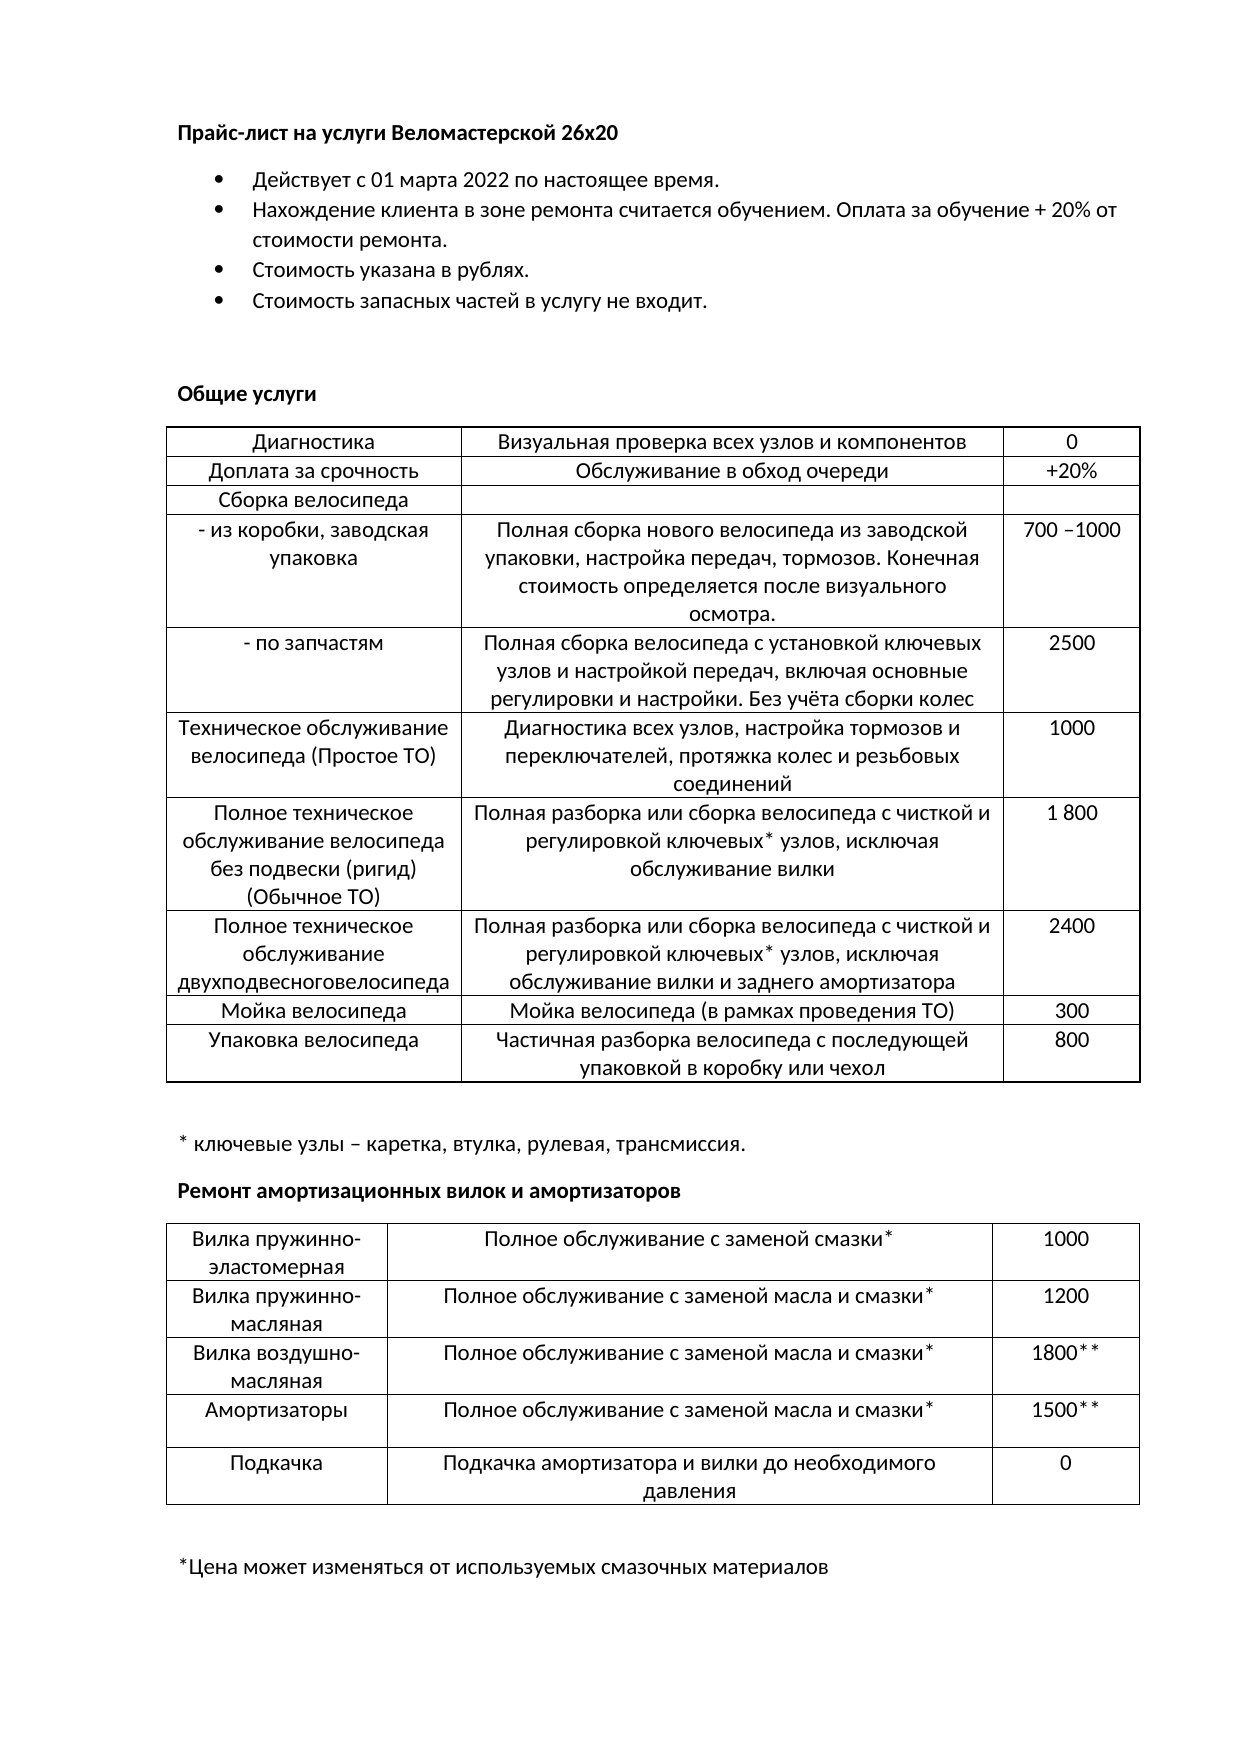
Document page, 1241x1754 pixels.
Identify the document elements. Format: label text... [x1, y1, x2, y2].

table_cell Вилка пружинно-масляная [167, 1281, 387, 1337]
table_cell - по запчастям [167, 628, 461, 712]
table_cell Полная разборка или сборка велосипеда с чисткой и регулировкой ключевых* узлов, исключая обслуживание вилки и заднего амортизатора [462, 911, 1003, 995]
table_cell Полная разборка или сборка велосипеда с чисткой и регулировкой ключевых* узлов, исключая обслуживание вилки [462, 798, 1003, 910]
table_cell Полное техническое обслуживание велосипеда без подвески (ригид) (Обычное ТО) [167, 798, 461, 910]
table_cell Диагностика всех узлов, настройка тормозов и переключателей, протяжка колес и резьбовых соединений [462, 713, 1003, 797]
table_cell [462, 486, 1003, 514]
table_cell Упаковка велосипеда [167, 1025, 461, 1081]
table_cell Вилка воздушно-масляная [167, 1338, 387, 1394]
table_header 1000 [993, 1224, 1139, 1280]
table_header Визуальная проверка всех узлов и компонентов [462, 428, 1003, 456]
table_cell 0 [993, 1448, 1139, 1504]
table_cell Мойка велосипеда (в рамках проведения ТО) [462, 996, 1003, 1024]
table_cell Полное техническое обслуживание двухподвесноговелосипеда [167, 911, 461, 995]
table_cell 1500** [993, 1395, 1139, 1447]
table_cell Полное обслуживание с заменой масла и смазки* [388, 1281, 992, 1337]
table_cell Полное обслуживание с заменой масла и смазки* [388, 1395, 992, 1447]
table_cell Техническое обслуживание велосипеда (Простое ТО) [167, 713, 461, 797]
list Действует с 01 марта 2022 по настоящее время. [215, 165, 1152, 193]
table_cell +20% [1004, 457, 1139, 484]
text Прайс-лист на услуги Веломастерской 26х20 [177, 118, 1152, 146]
table_cell 300 [1004, 996, 1139, 1024]
table_cell Сборка велосипеда [167, 486, 461, 514]
table_cell Подкачка амортизатора и вилки до необходимого давления [388, 1448, 992, 1504]
table_cell Обслуживание в обход очереди [462, 457, 1003, 484]
table_cell Полная сборка велосипеда с установкой ключевых узлов и настройкой передач, включая основные регулировки и настройки. Без учёта сборки колес [462, 628, 1003, 712]
table_cell Полное обслуживание с заменой масла и смазки* [388, 1338, 992, 1394]
list Стоимость указана в рублях. [215, 256, 1152, 284]
table_cell Амортизаторы [167, 1395, 387, 1447]
table_cell Подкачка [167, 1448, 387, 1504]
table_header Диагностика [167, 428, 461, 456]
table_cell - из коробки, заводская упаковка [167, 515, 461, 627]
table_cell 800 [1004, 1025, 1139, 1081]
text Общие услуги [177, 379, 1152, 408]
table_cell 1 800 [1004, 798, 1139, 910]
table_cell Частичная разборка велосипеда с последующей упаковкой в коробку или чехол [462, 1025, 1003, 1081]
table_cell 700 –1000 [1004, 515, 1139, 627]
table_cell Мойка велосипеда [167, 996, 461, 1024]
table_cell Полная сборка нового велосипеда из заводской упаковки, настройка передач, тормозов. Конечная стоимость определяется после визуального осмотра. [462, 515, 1003, 627]
table_cell 1000 [1004, 713, 1139, 797]
table_header Вилка пружинно-эластомерная [167, 1224, 387, 1280]
text * ключевые узлы – каретка, втулка, рулевая, трансмиссия. [177, 1129, 1152, 1157]
table_cell 2400 [1004, 911, 1139, 995]
list Стоимость запасных частей в услугу не входит. [215, 286, 1152, 314]
table_header Полное обслуживание с заменой смазки* [388, 1224, 992, 1280]
table_cell Доплата за срочность [167, 457, 461, 484]
text Ремонт амортизационных вилок и амортизаторов [177, 1176, 1152, 1204]
table_header 0 [1004, 428, 1139, 456]
table_cell 2500 [1004, 628, 1139, 712]
table_cell 1800** [993, 1338, 1139, 1394]
list Нахождение клиента в зоне ремонта считается обучением. Оплата за обучение + 20% от стоимости ремонта. [215, 195, 1152, 253]
table_cell 1200 [993, 1281, 1139, 1337]
text *Цена может изменяться от используемых смазочных материалов [177, 1552, 1152, 1580]
table_cell [1004, 486, 1139, 514]
